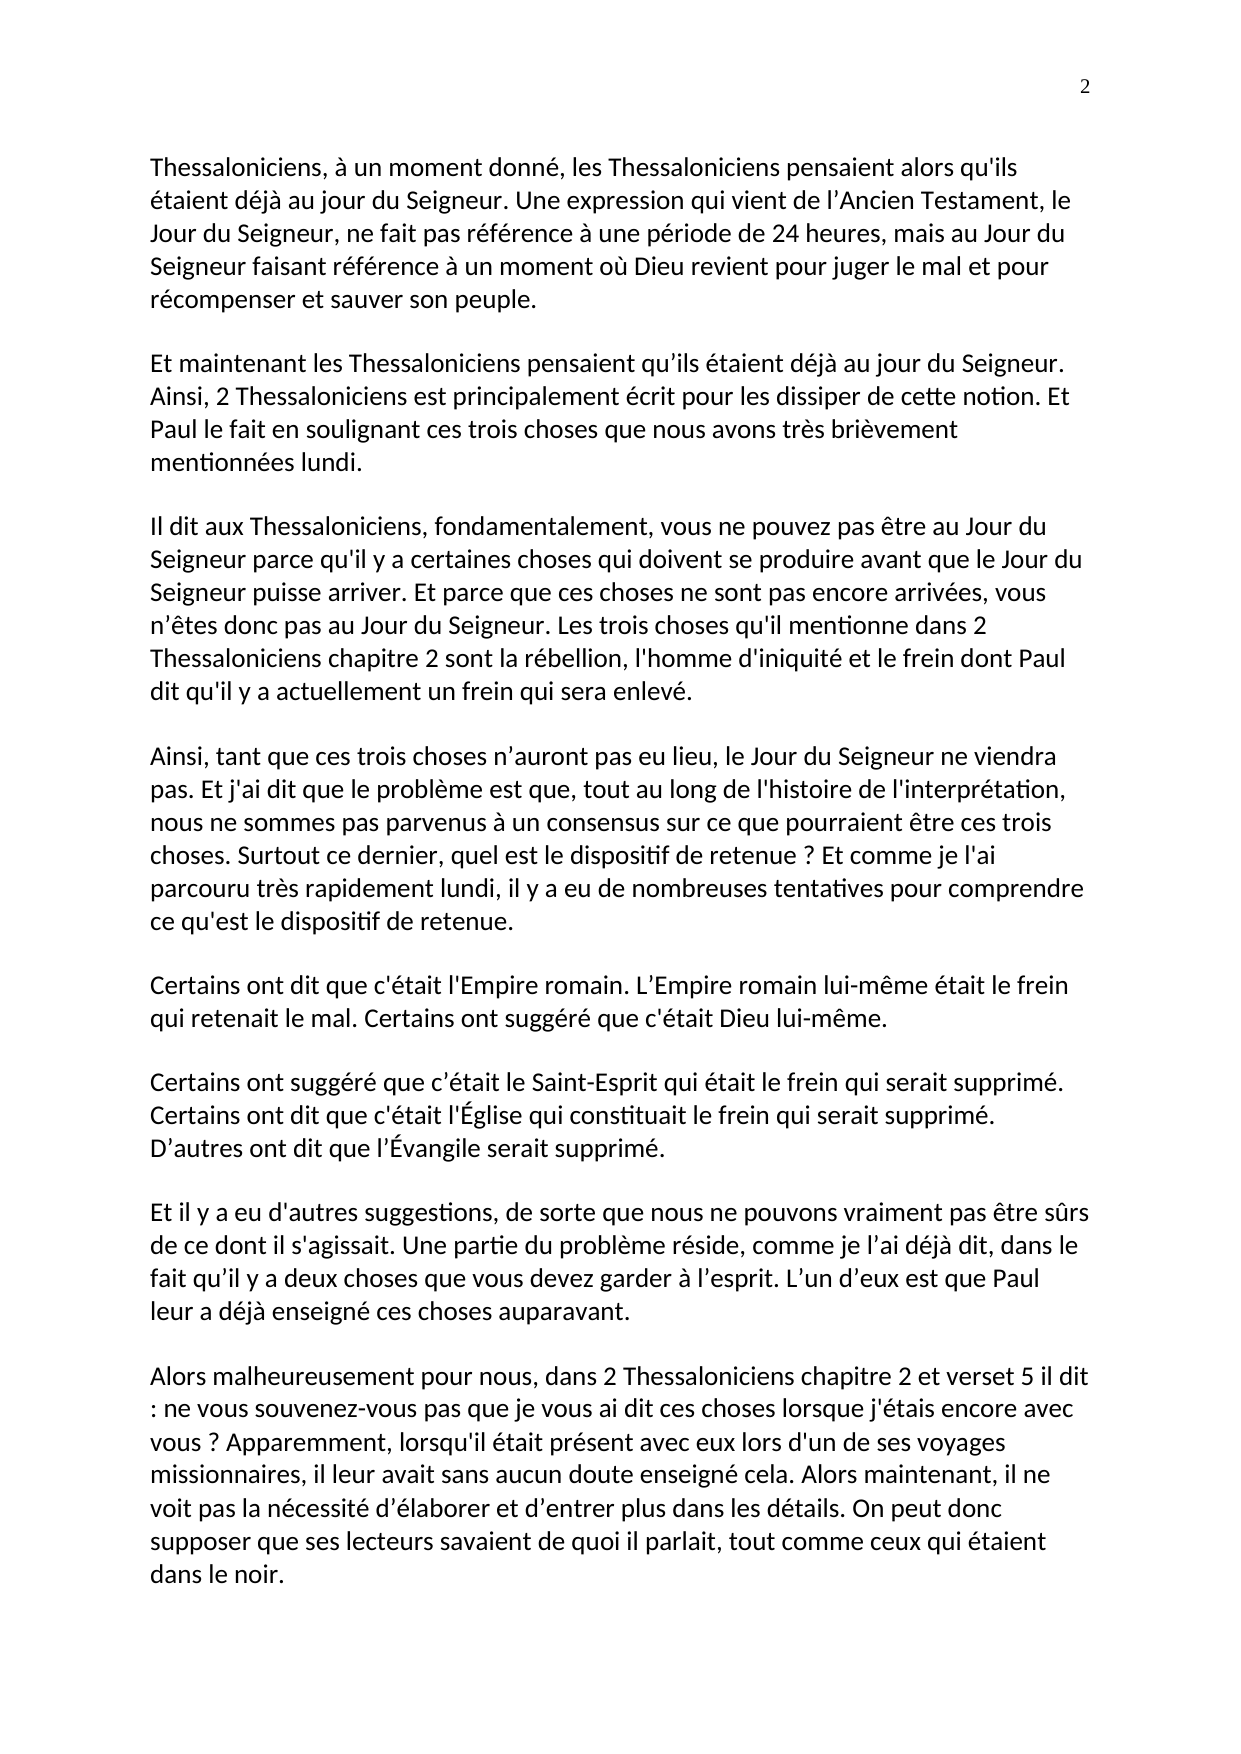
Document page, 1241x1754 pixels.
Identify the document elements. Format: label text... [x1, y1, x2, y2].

text Certains ont dit que c'était l'Empire romain. L’Empire romain lui-même était le frein qui retenait le mal. Certains ont suggéré que c'était Dieu lui-même. [150, 968, 1090, 1034]
text Et maintenant les Thessaloniciens pensaient qu’ils étaient déjà au jour du Seigneur. Ainsi, 2 Thessaloniciens est principalement écrit pour les dissiper de cette notion. Et Paul le fait en soulignant ces trois choses que nous avons très brièvement mentionnées lundi. [150, 346, 1090, 478]
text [150, 150, 1090, 315]
text Alors malheureusement pour nous, dans 2 Thessaloniciens chapitre 2 et verset 5 il dit : ne vous souvenez-vous pas que je vous ai dit ces choses lorsque j'étais encore avec vous ? Apparemment, lorsqu'il était présent avec eux lors d'un de ses voyages missionnaires, il leur avait sans aucun doute enseigné cela. Alors maintenant, il ne voit pas la nécessité d’élaborer et d’entrer plus dans les détails. On peut donc supposer que ses lecteurs savaient de quoi il parlait, tout comme ceux qui étaient dans le noir. [150, 1359, 1090, 1590]
text Et il y a eu d'autres suggestions, de sorte que nous ne pouvons vraiment pas être sûrs de ce dont il s'agissait. Une partie du problème réside, comme je l’ai déjà dit, dans le fait qu’il y a deux choses que vous devez garder à l’esprit. L’un d’eux est que Paul leur a déjà enseigné ces choses auparavant. [150, 1195, 1090, 1327]
text Certains ont suggéré que c’était le Saint-Esprit qui était le frein qui serait supprimé. Certains ont dit que c'était l'Église qui constituait le frein qui serait supprimé. D’autres ont dit que l’Évangile serait supprimé. [150, 1065, 1090, 1164]
text Il dit aux Thessaloniciens, fondamentalement, vous ne pouvez pas être au Jour du Seigneur parce qu'il y a certaines choses qui doivent se produire avant que le Jour du Seigneur puisse arriver. Et parce que ces choses ne sont pas encore arrivées, vous n’êtes donc pas au Jour du Seigneur. Les trois choses qu'il mentionne dans 2 Thessaloniciens chapitre 2 sont la rébellion, l'homme d'iniquité et le frein dont Paul dit qu'il y a actuellement un frein qui sera enlevé. [150, 509, 1090, 708]
text Ainsi, tant que ces trois choses n’auront pas eu lieu, le Jour du Seigneur ne viendra pas. Et j'ai dit que le problème est que, tout au long de l'histoire de l'interprétation, nous ne sommes pas parvenus à un consensus sur ce que pourraient être ces trois choses. Surtout ce dernier, quel est le dispositif de retenue ? Et comme je l'ai parcouru très rapidement lundi, il y a eu de nombreuses tentatives pour comprendre ce qu'est le dispositif de retenue. [150, 739, 1090, 937]
